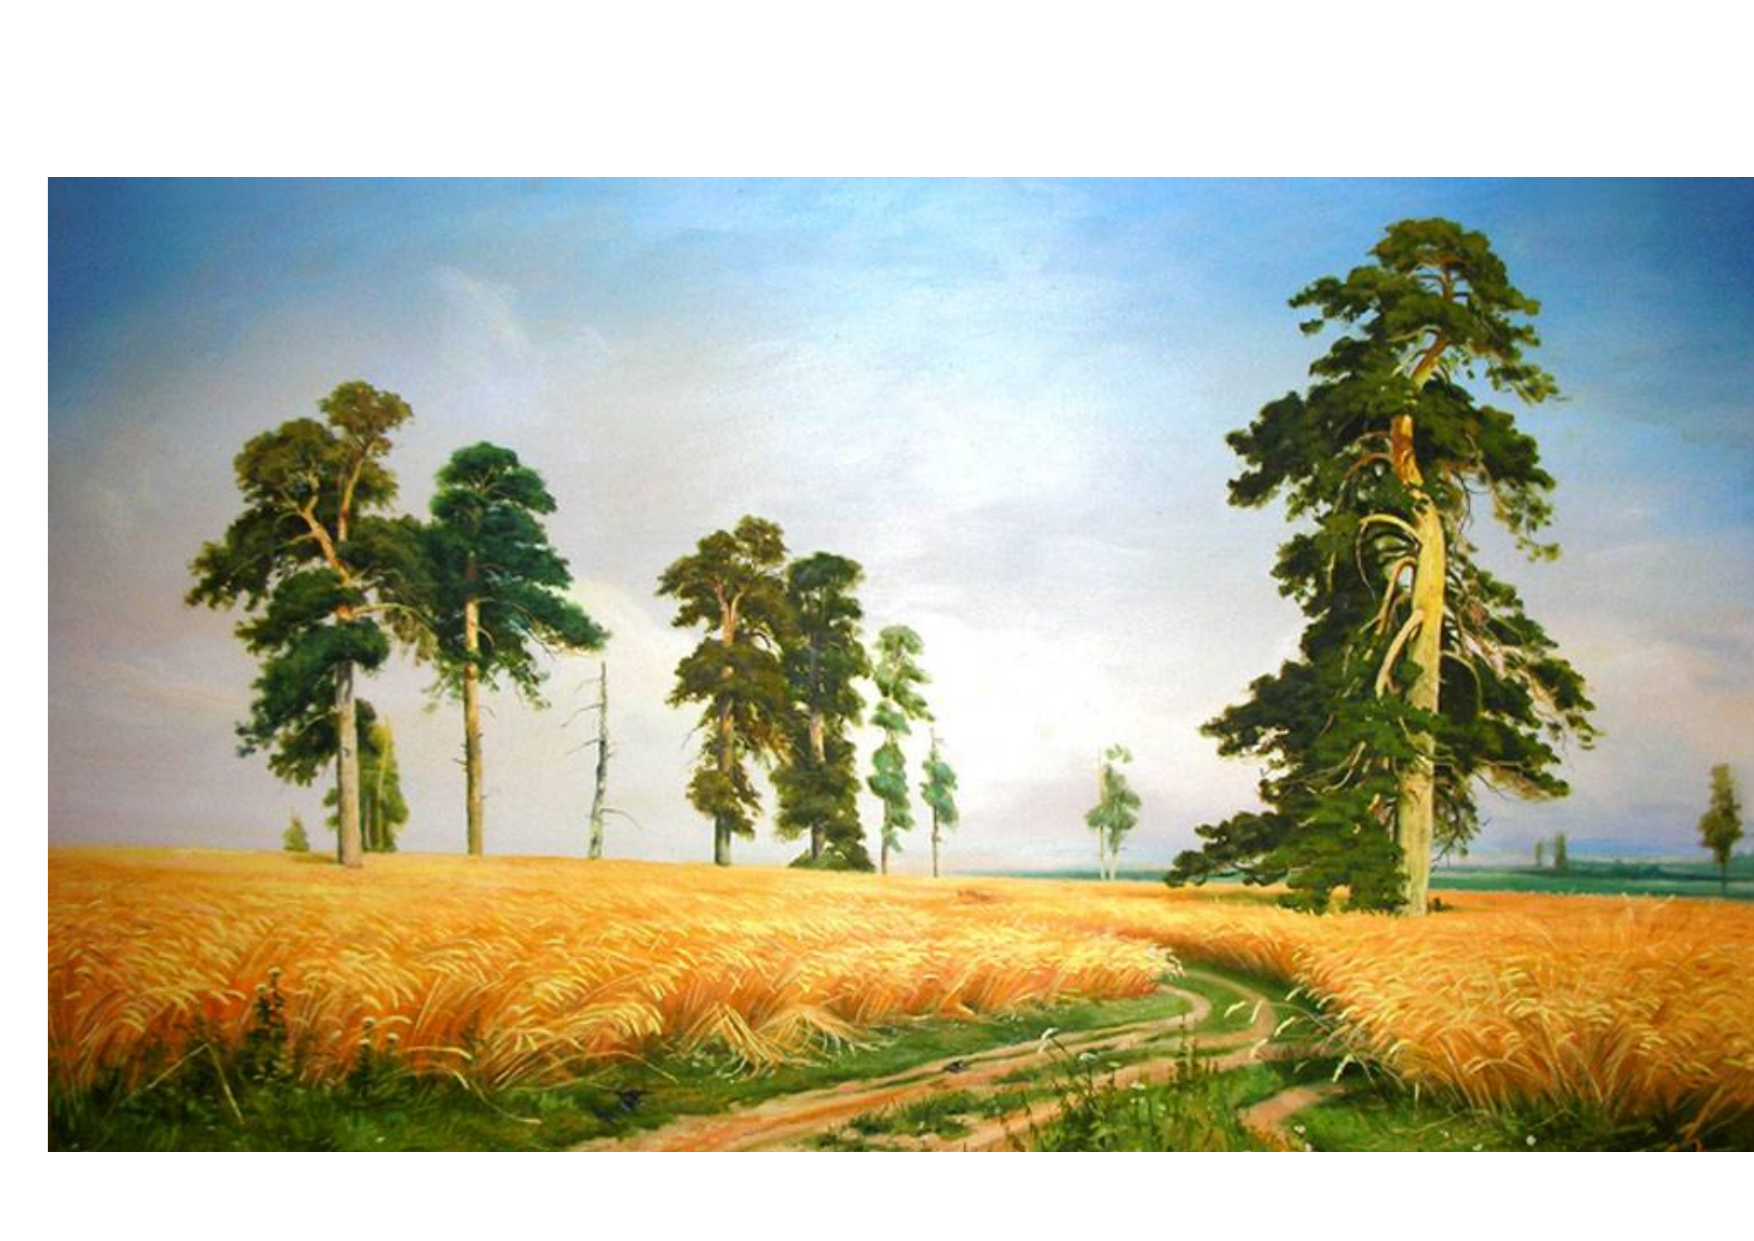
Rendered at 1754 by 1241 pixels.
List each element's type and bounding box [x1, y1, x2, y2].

picture [47, 177, 1754, 1152]
